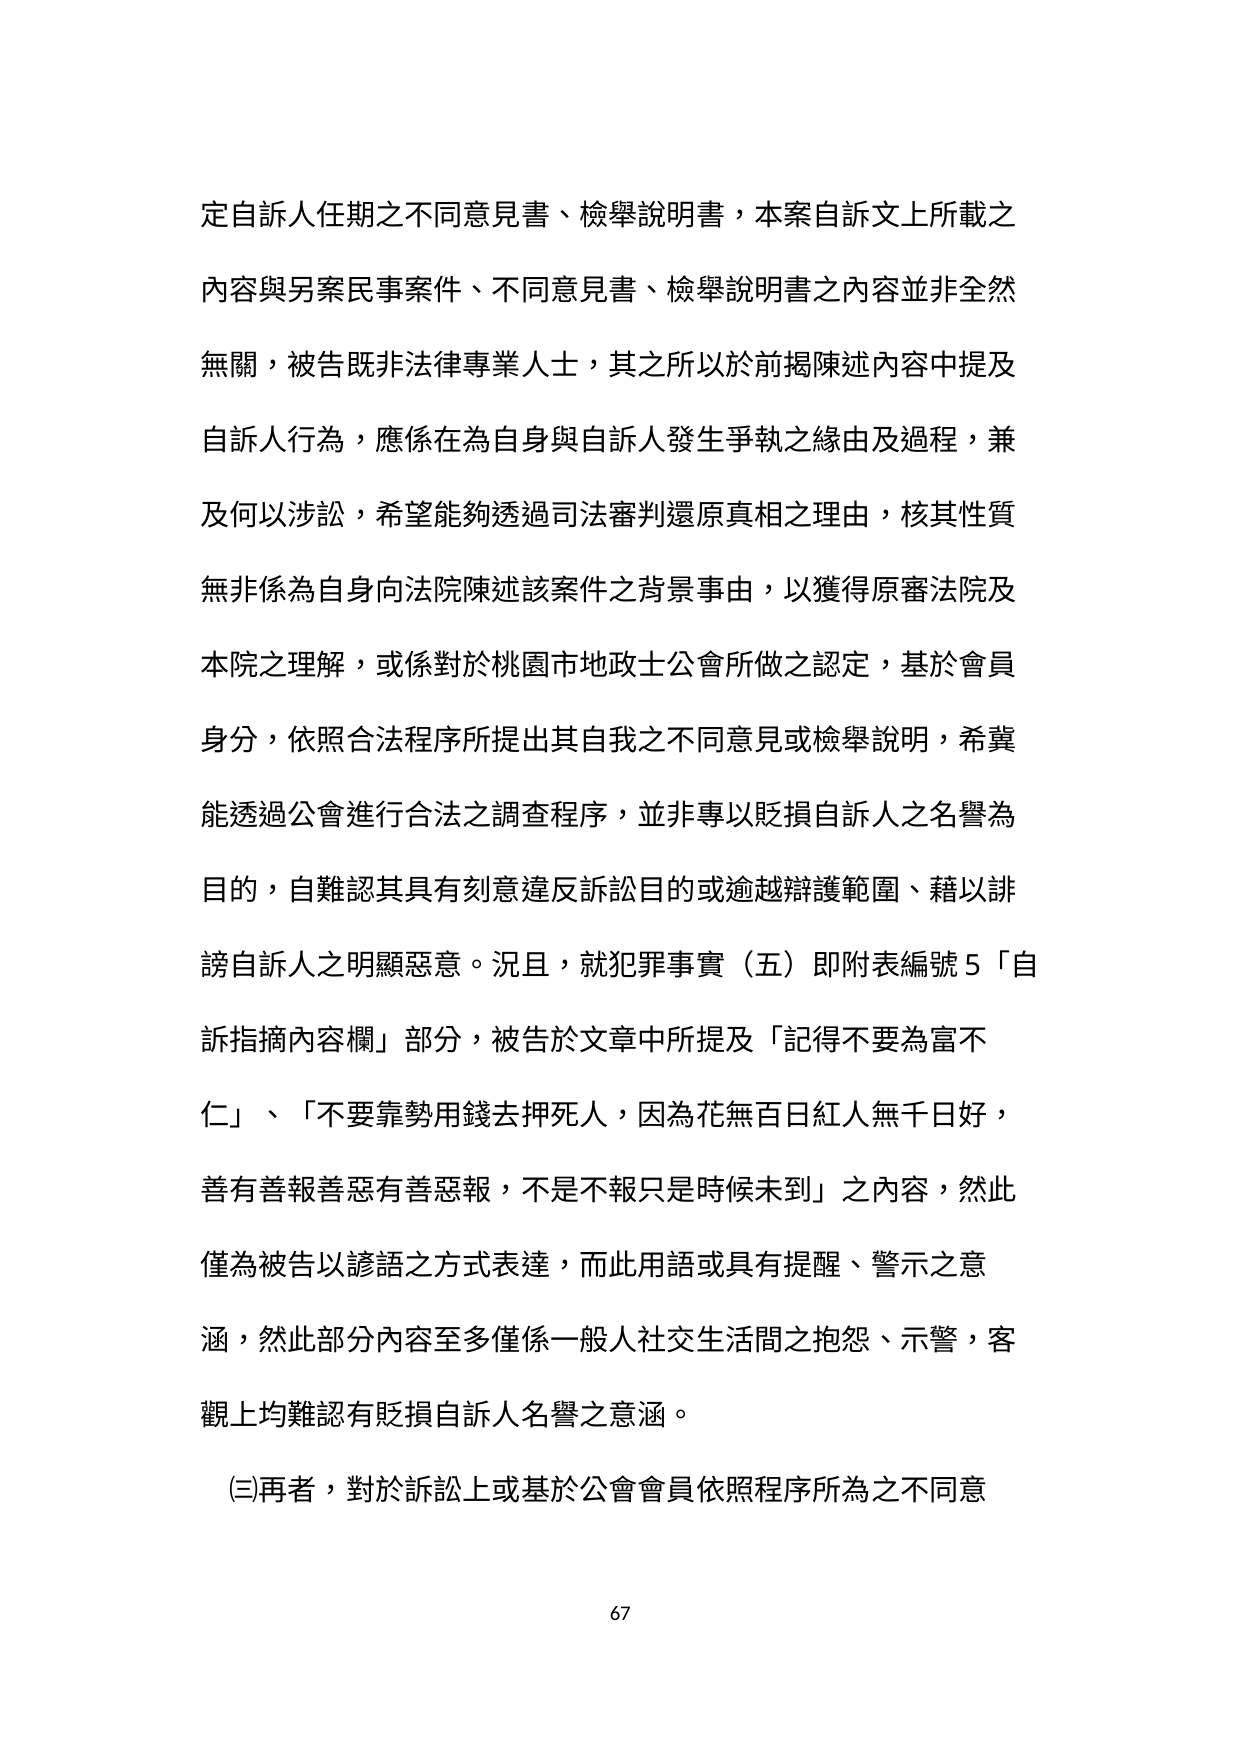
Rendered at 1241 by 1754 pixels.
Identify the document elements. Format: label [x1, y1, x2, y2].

table_header [188, 163, 1053, 1537]
